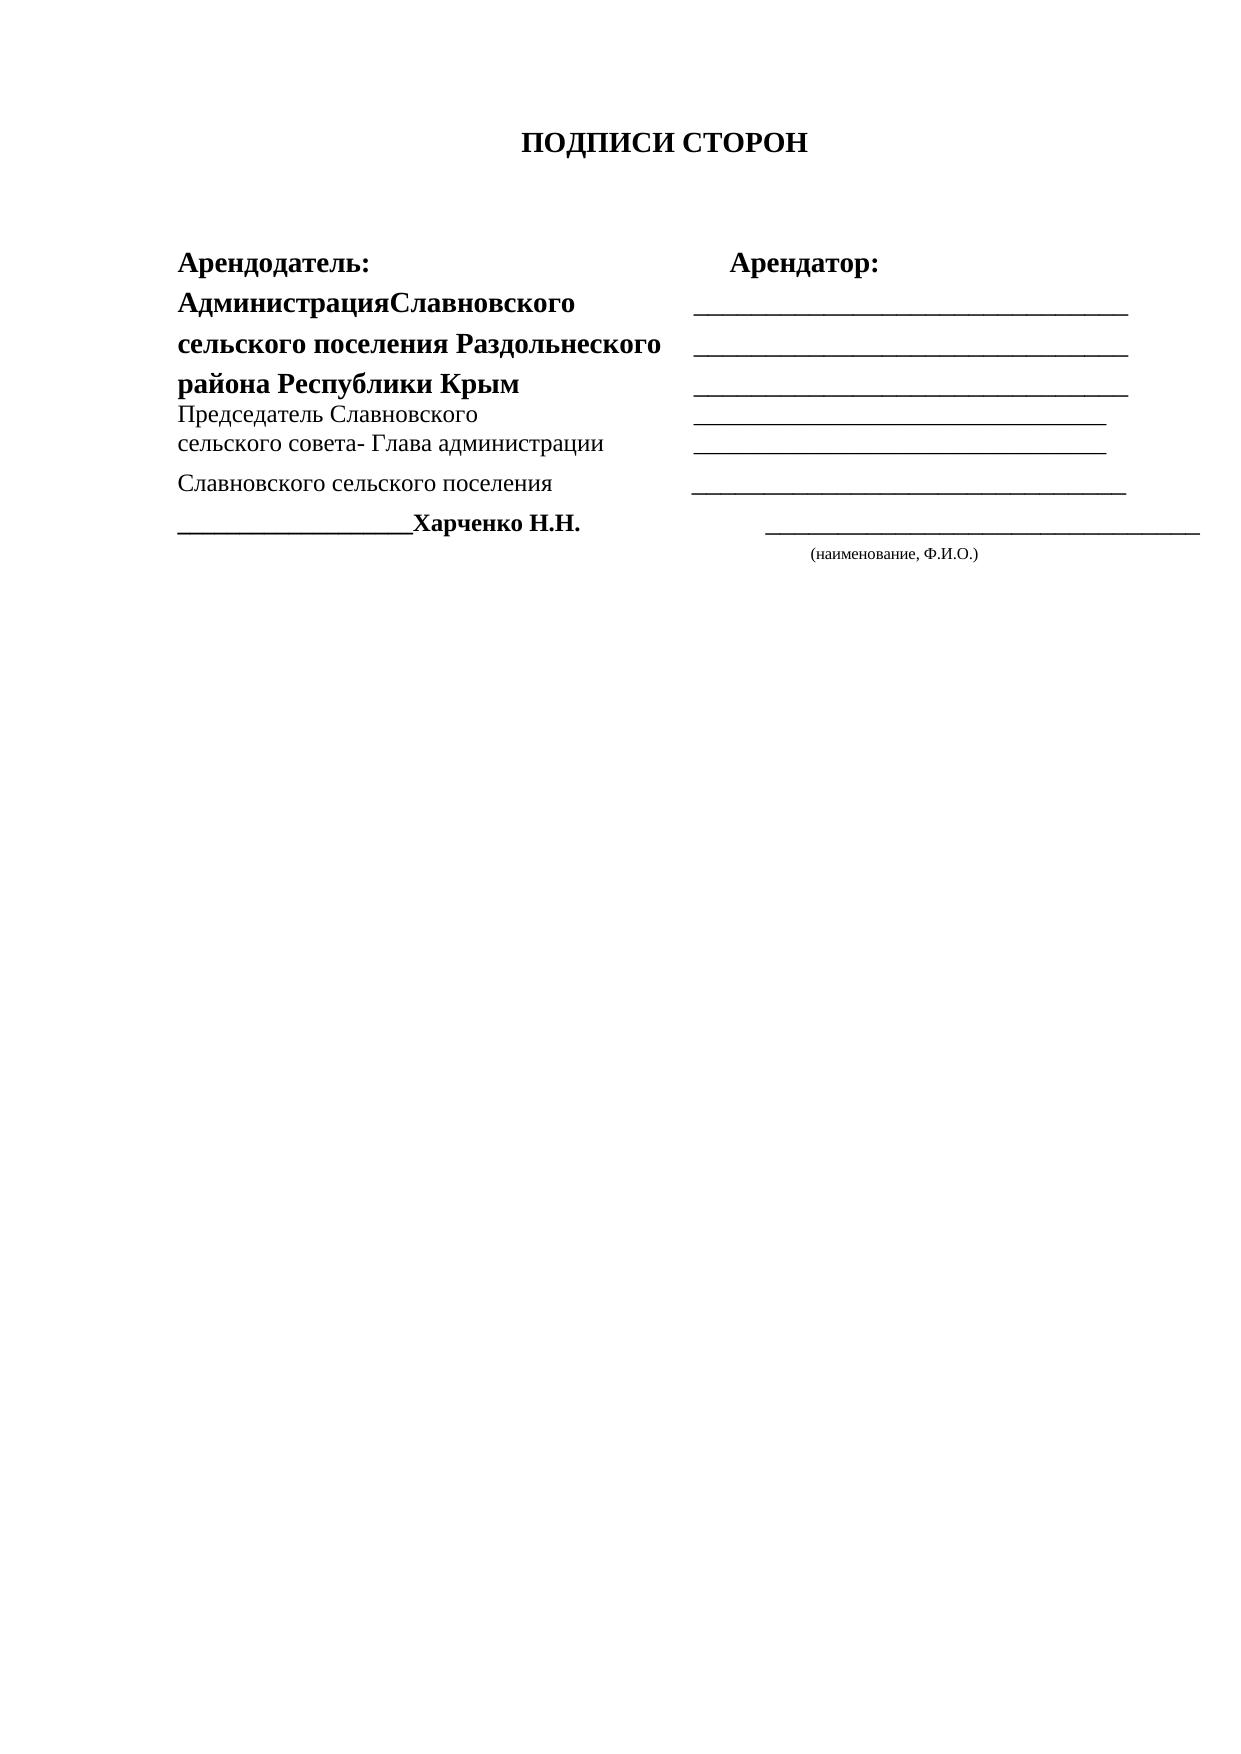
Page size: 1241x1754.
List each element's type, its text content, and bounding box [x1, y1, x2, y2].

text Славновского сельского поселения ______________________________ [177, 464, 1240, 497]
text района Республики Крым ______________________________ [177, 366, 1240, 399]
text (наименование, Ф.И.О.) [177, 544, 1240, 563]
text ___________________Харченко Н.Н. ______________________________ [177, 504, 1240, 537]
text ПОДПИСИ СТОРОН [177, 125, 1152, 158]
text Председатель Славновского _________________________________ [177, 399, 1152, 428]
text сельского поселения Раздольнеского ______________________________ [177, 326, 1240, 359]
text АдминистрацияСлавновского ______________________________ [177, 286, 1240, 319]
text Арендодатель: Арендатор: [177, 245, 1240, 279]
text сельского совета- Глава администрации _________________________________ [177, 428, 1152, 457]
